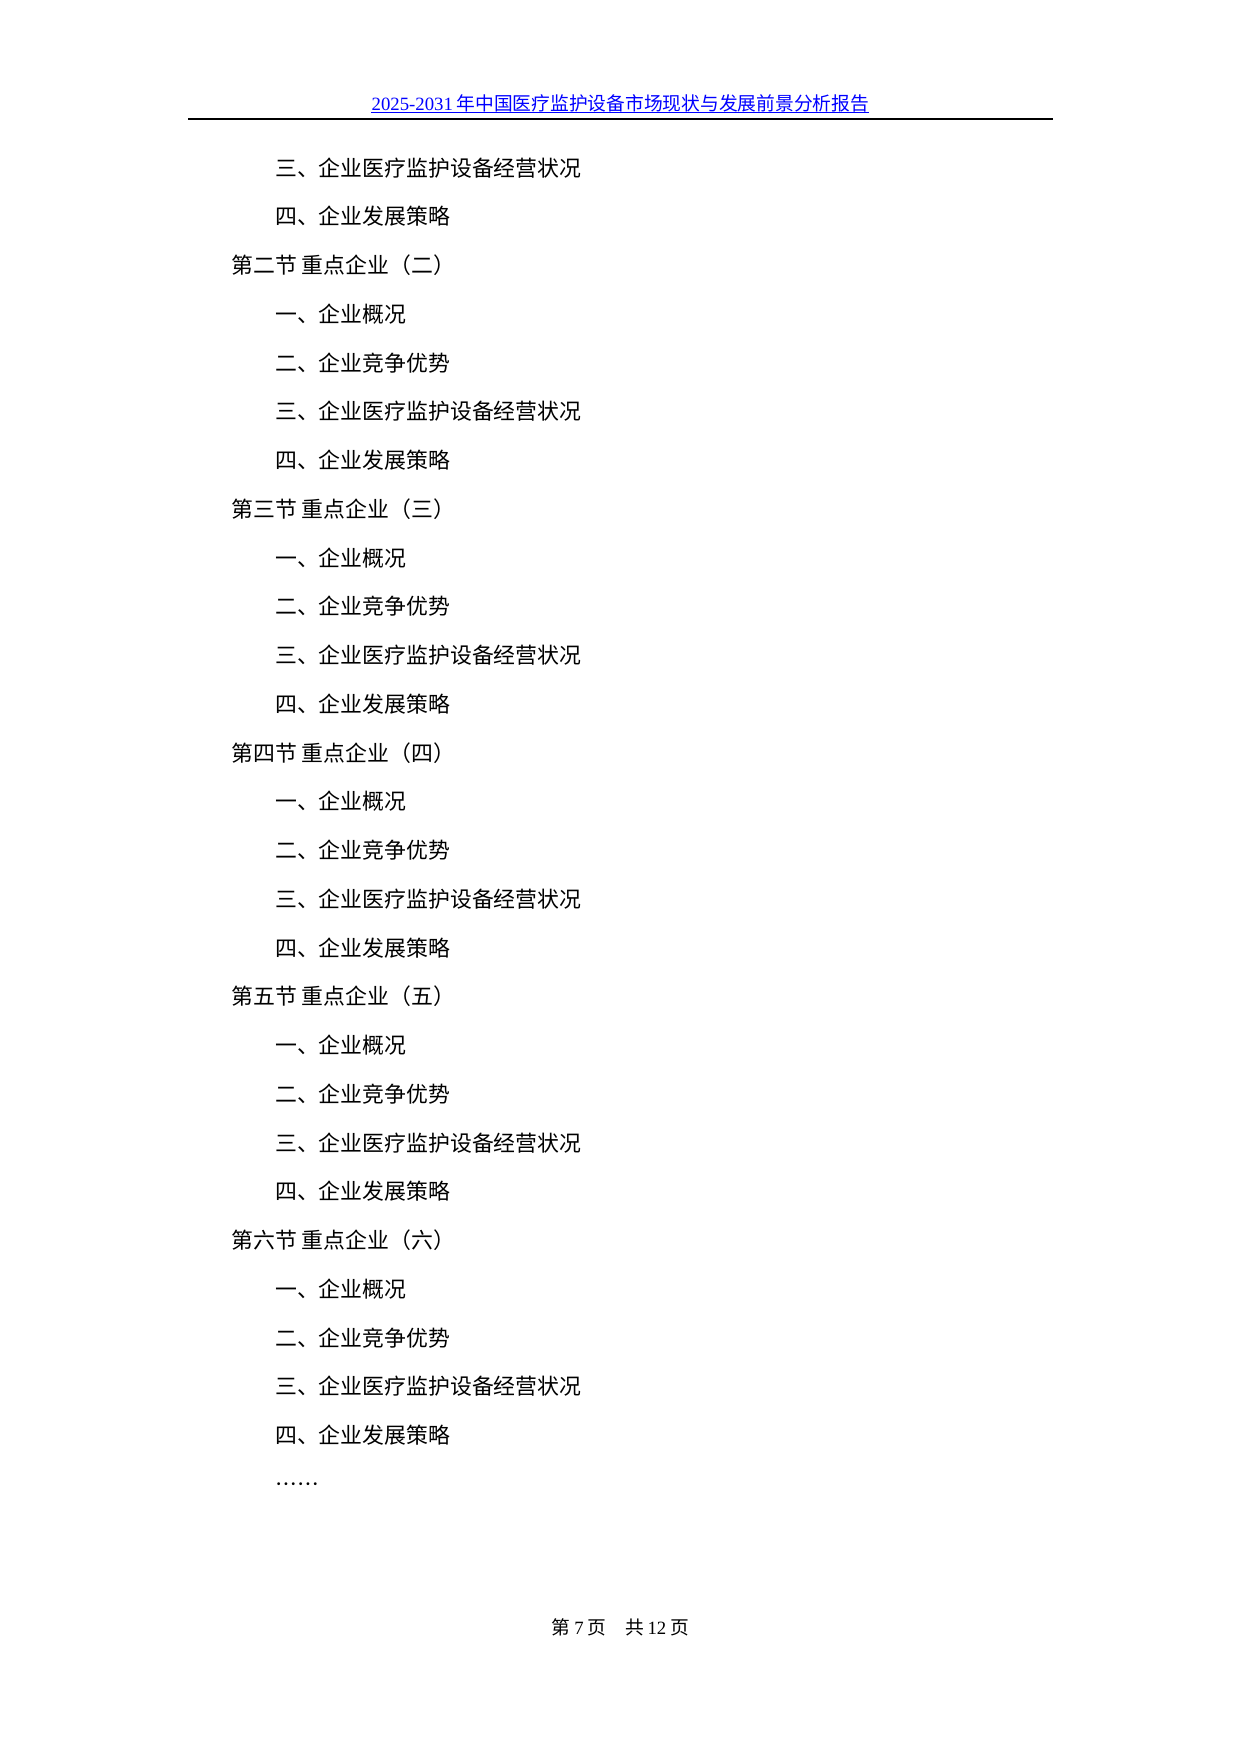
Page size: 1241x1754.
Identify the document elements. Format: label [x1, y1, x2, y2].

text [187, 150, 1053, 1499]
